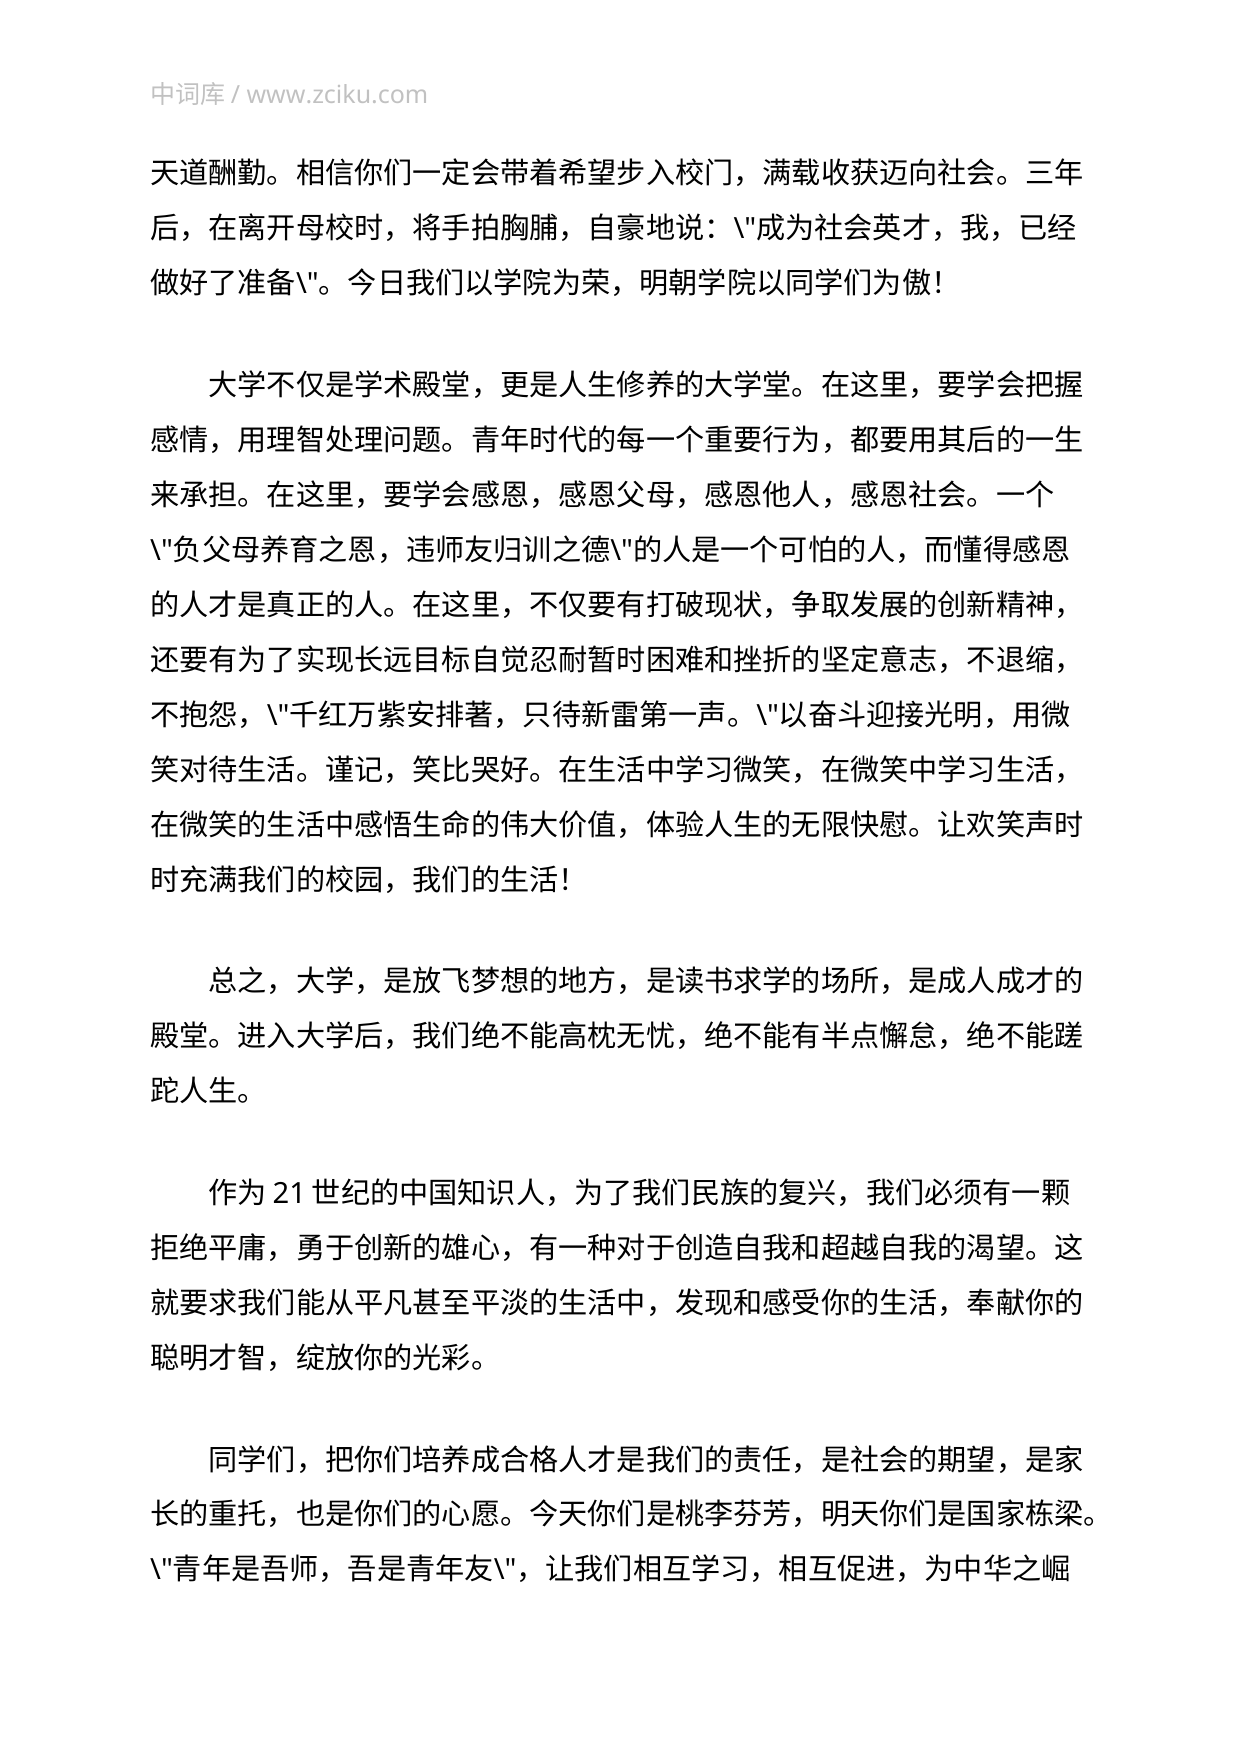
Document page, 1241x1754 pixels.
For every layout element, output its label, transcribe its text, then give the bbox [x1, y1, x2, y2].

text 大学不仅是学术殿堂，更是人生修养的大学堂。在这里，要学会把握感情，用理智处理问题。青年时代的每一个重要行为，都要用其后的一生来承担。在这里，要学会感恩，感恩父母，感恩他人，感恩社会。一个\"负父母养育之恩，违师友归训之德\"的人是一个可怕的人，而懂得感恩的人才是真正的人。在这里，不仅要有打破现状，争取发展的创新精神，还要有为了实现长远目标自觉忍耐暂时困难和挫折的坚定意志，不退缩，不抱怨，\"千红万紫安排著，只待新雷第一声。\"以奋斗迎接光明，用微笑对待生活。谨记，笑比哭好。在生活中学习微笑，在微笑中学习生活，在微笑的生活中感悟生命的伟大价值，体验人生的无限快慰。让欢笑声时时充满我们的校园，我们的生活！ [150, 362, 1090, 898]
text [150, 1436, 1090, 1588]
text 总之，大学，是放飞梦想的地方，是读书求学的场所，是成人成才的殿堂。进入大学后，我们绝不能高枕无忧，绝不能有半点懈怠，绝不能蹉跎人生。 [150, 958, 1090, 1110]
text 作为21世纪的中国知识人，为了我们民族的复兴，我们必须有一颗拒绝平庸，勇于创新的雄心，有一种对于创造自我和超越自我的渴望。这就要求我们能从平凡甚至平淡的生活中，发现和感受你的生活，奉献你的聪明才智，绽放你的光彩。 [150, 1169, 1090, 1377]
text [150, 150, 1090, 302]
